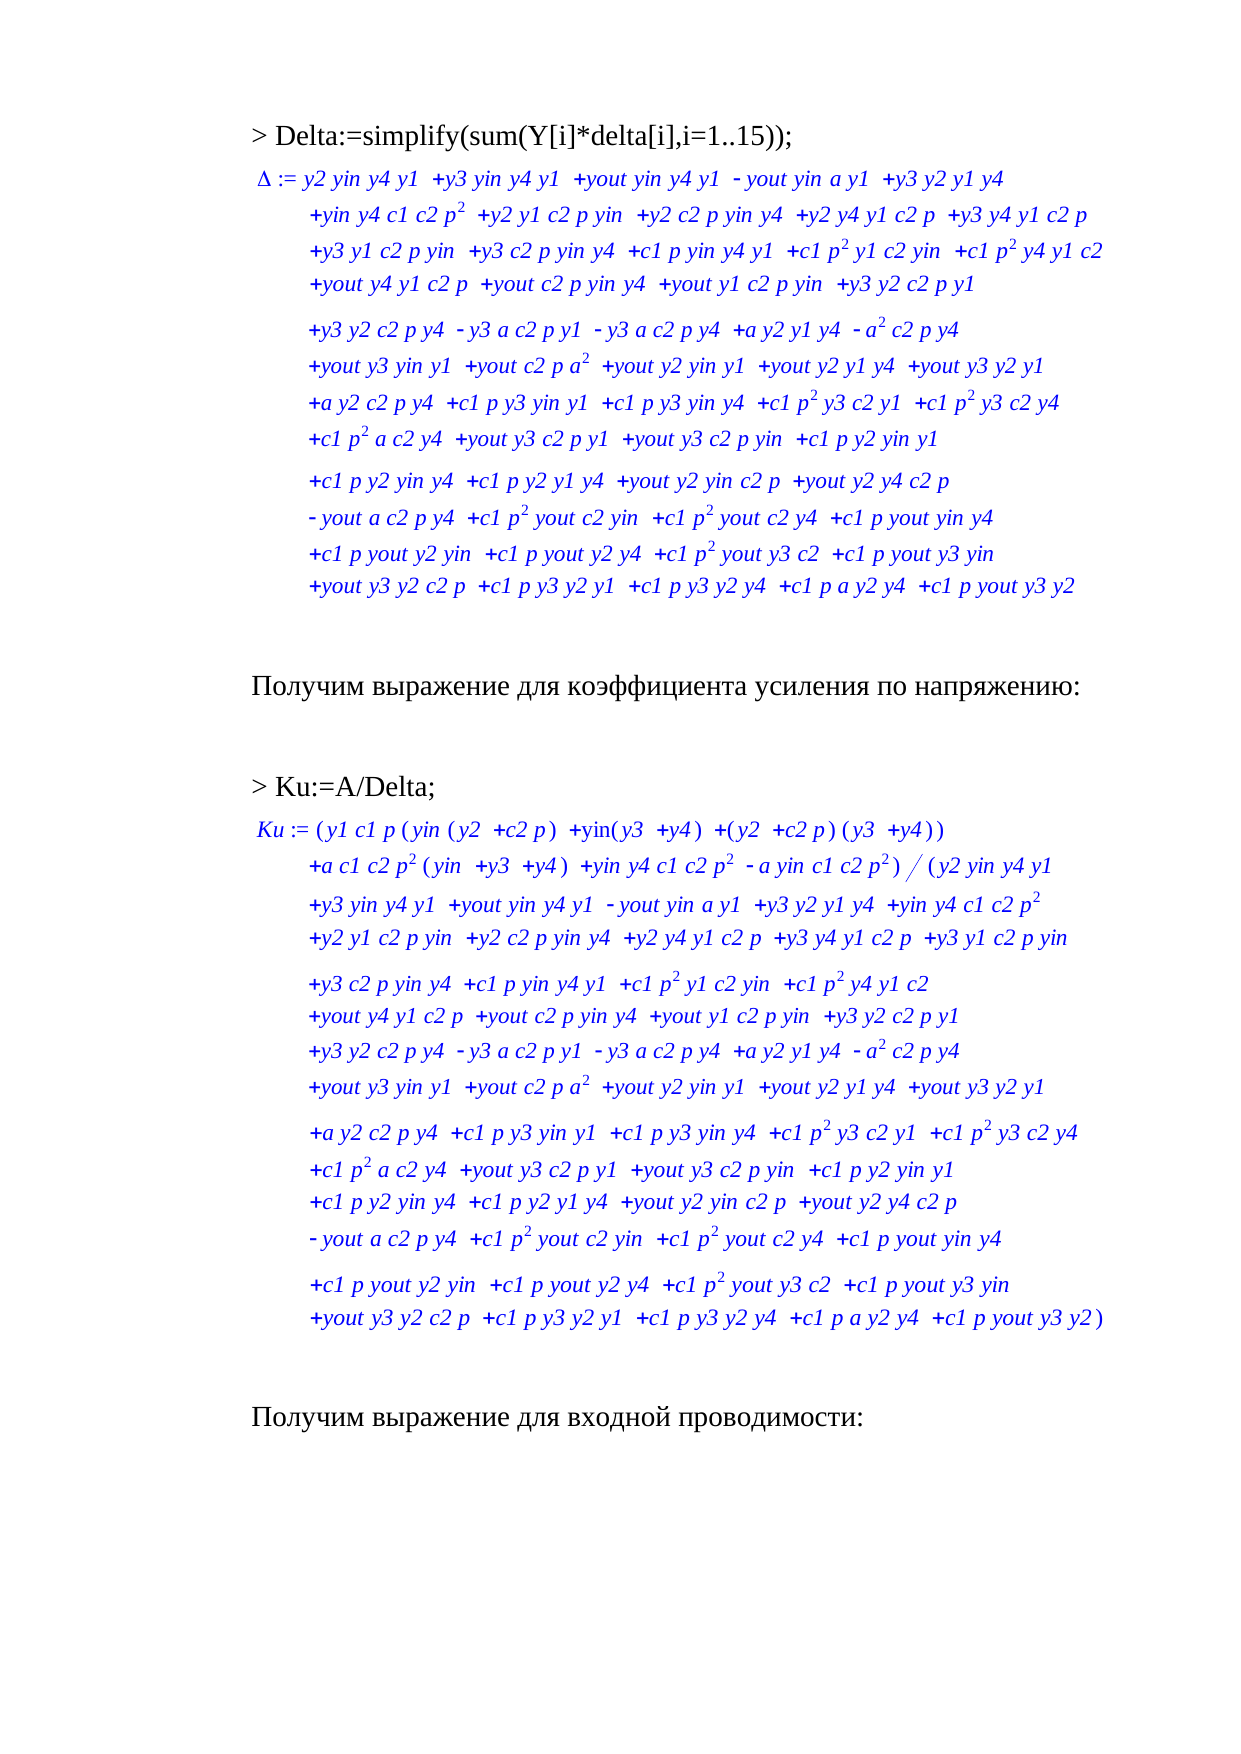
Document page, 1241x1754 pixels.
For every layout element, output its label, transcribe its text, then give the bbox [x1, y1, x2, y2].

text Получим выражение для коэффициента усиления по напряжению: [177, 668, 1152, 702]
text Получим выражение для входной проводимости: [177, 1399, 1152, 1433]
text > Ku:=A/Delta; [177, 769, 1152, 803]
text > Delta:=simplify(sum(Y[i]*delta[i],i=1..15)); [177, 118, 1152, 152]
